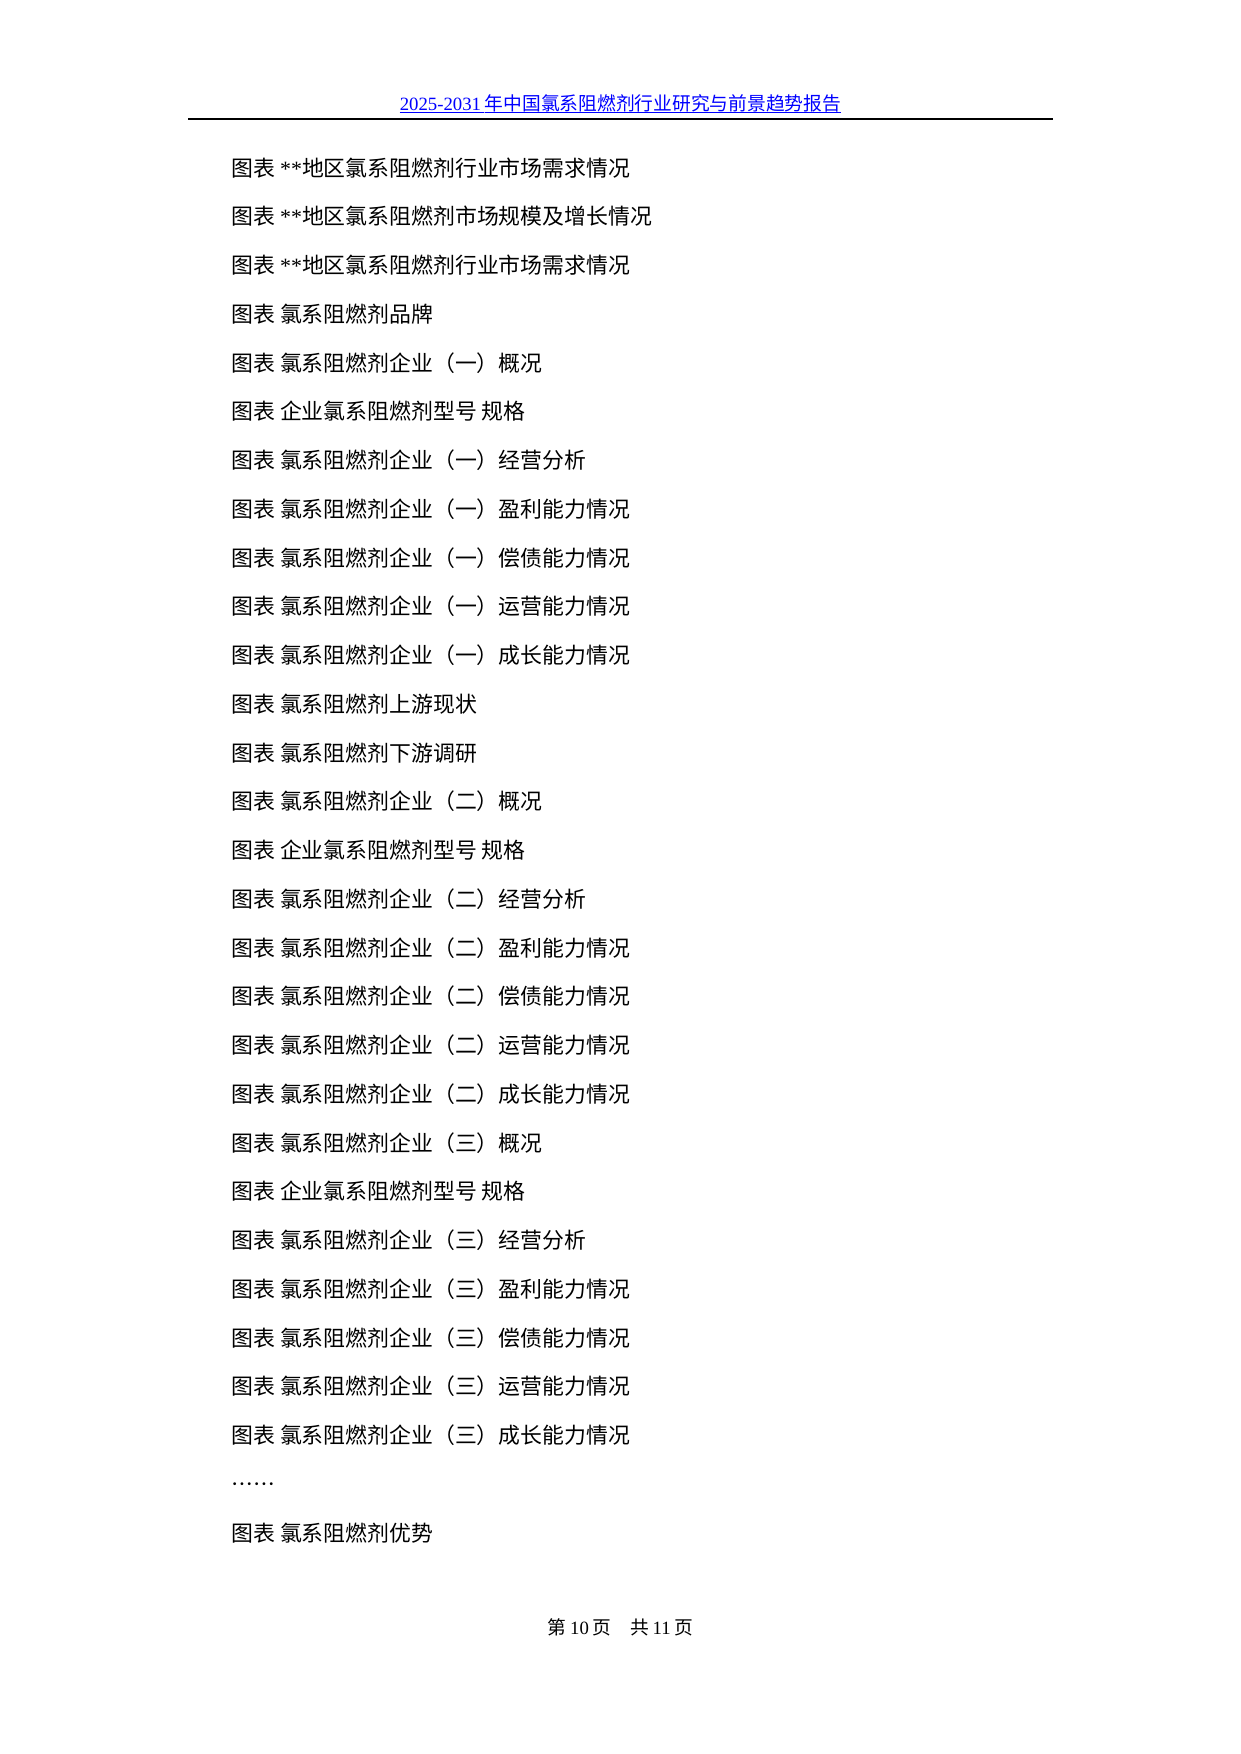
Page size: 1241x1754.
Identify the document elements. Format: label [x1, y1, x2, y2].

text [187, 150, 1053, 1548]
